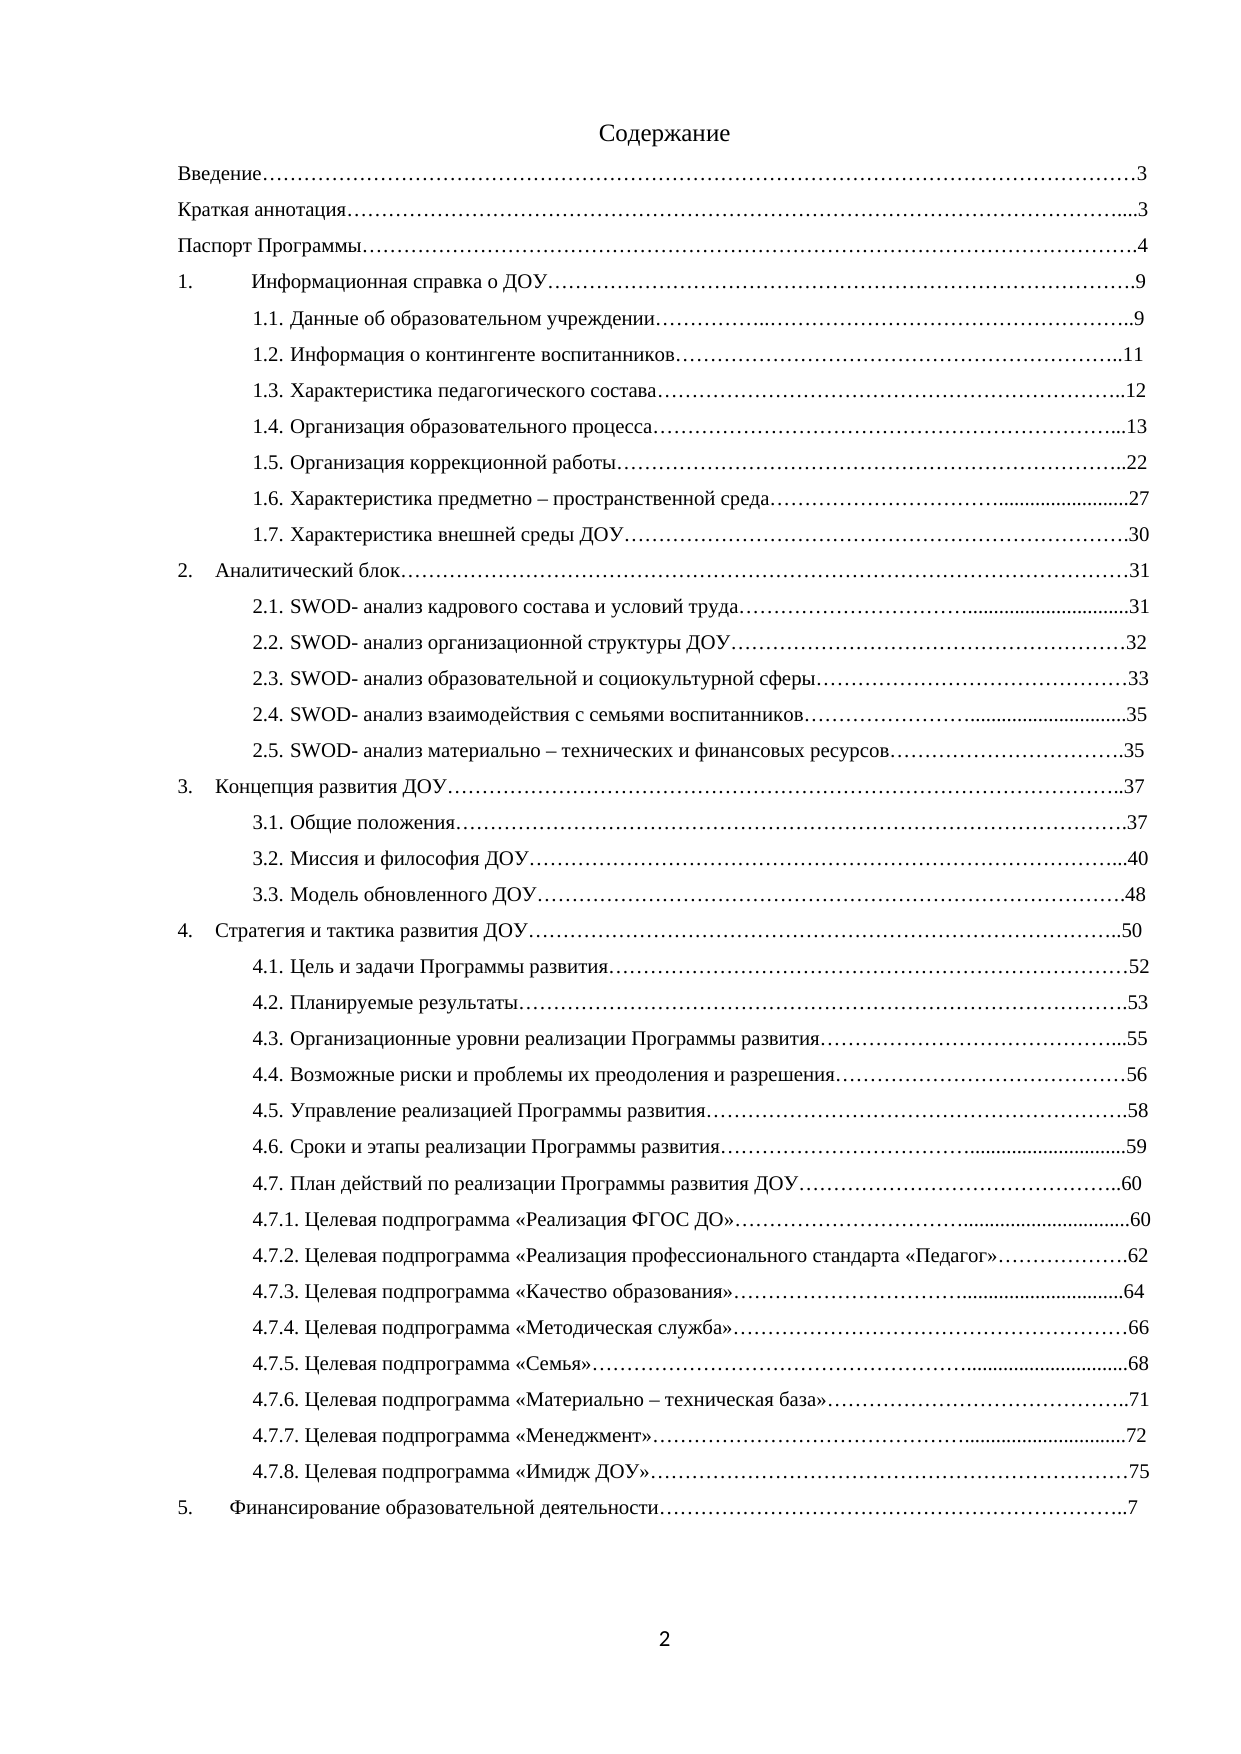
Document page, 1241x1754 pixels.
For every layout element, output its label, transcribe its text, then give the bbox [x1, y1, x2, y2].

list Общие положения…………………………………………………………………………………….37 [252, 810, 1152, 834]
list Характеристика педагогического состава…………………………………………………………..12 [252, 377, 1152, 402]
text 4.7.5. Целевая подпрограмма «Семья»………………………………………………...............................68 [252, 1351, 1152, 1375]
list Организация коррекционной работы………………………………………………………………..22 [252, 449, 1152, 474]
text 4.7.4. Целевая подпрограмма «Методическая служба»…………………………………………………66 [252, 1314, 1152, 1339]
list Характеристика предметно – пространственной среда…………………………….........................27 [252, 486, 1152, 510]
text Содержание [177, 118, 1152, 147]
text 4.7.3. Целевая подпрограмма «Качество образования»……………………………...............................64 [252, 1278, 1152, 1303]
list Характеристика внешней среды ДОУ……………………………………………………………….30 [252, 522, 1152, 546]
list SWOD- анализ организационной структуры ДОУ…………………………………………………32 [252, 630, 1152, 654]
text Краткая аннотация…………………………………………………………………………………………………....3 [177, 197, 1152, 221]
text 5. Финансирование образовательной деятельности…………………………………………………………..7 [177, 1495, 1152, 1519]
list Организационные уровни реализации Программы развития……………………………………...55 [252, 1026, 1152, 1050]
list Данные об образовательном учреждении……………..……………………………………………..9 [252, 305, 1152, 329]
text 4.7.8. Целевая подпрограмма «Имидж ДОУ»……………………………………………………………75 [252, 1459, 1152, 1483]
list План действий по реализации Программы развития ДОУ………………………………………..60 [252, 1170, 1152, 1194]
list Информационная справка о ДОУ………………………………………………………………………….9 [177, 269, 1152, 293]
list Миссия и философия ДОУ…………………………………………………………………………...40 [252, 846, 1152, 870]
list Планируемые результаты…………………………………………………………………………….53 [252, 990, 1152, 1014]
text 4.7.6. Целевая подпрограмма «Материально – техническая база»……………………………………..71 [252, 1387, 1152, 1411]
text 4.7.2. Целевая подпрограмма «Реализация профессионального стандарта «Педагог»……………….62 [252, 1242, 1152, 1267]
list SWOD- анализ образовательной и социокультурной сферы………………………………………33 [252, 666, 1152, 690]
list Возможные риски и проблемы их преодоления и разрешения……………………………………56 [252, 1062, 1152, 1086]
list Цель и задачи Программы развития…………………………………………………………………52 [252, 954, 1152, 978]
list SWOD- анализ кадрового состава и условий труда……………………………...............................31 [252, 594, 1152, 618]
list Сроки и этапы реализации Программы развития………………………………..............................59 [252, 1134, 1152, 1158]
text Введение………………………………………………………………………………………………………………3 [177, 161, 1152, 185]
list Управление реализацией Программы развития…………………………………………………….58 [252, 1098, 1152, 1122]
text Паспорт Программы………………………………………………………………………………………………….4 [177, 233, 1152, 257]
list Организация образовательного процесса…………………………………………………………...13 [252, 413, 1152, 438]
list Стратегия и тактика развития ДОУ…………………………………………………………………………..50 [177, 918, 1152, 942]
text 4.7.7. Целевая подпрограмма «Менеджмент»………………………………………...............................72 [252, 1423, 1152, 1447]
text 4.7.1. Целевая подпрограмма «Реализация ФГОС ДО»……………………………................................60 [252, 1206, 1152, 1231]
list Модель обновленного ДОУ………………………………………………………………………….48 [252, 882, 1152, 906]
list Информация о контингенте воспитанников………………………………………………………..11 [252, 341, 1152, 366]
list SWOD- анализ материально – технических и финансовых ресурсов…………………………….35 [252, 738, 1152, 762]
list SWOD- анализ взаимодействия с семьями воспитанников……………………..............................35 [252, 702, 1152, 726]
list Аналитический блок……………………………………………………………………………………………31 [177, 558, 1152, 582]
list Концепция развития ДОУ……………………………………………………………………………………..37 [177, 774, 1152, 798]
